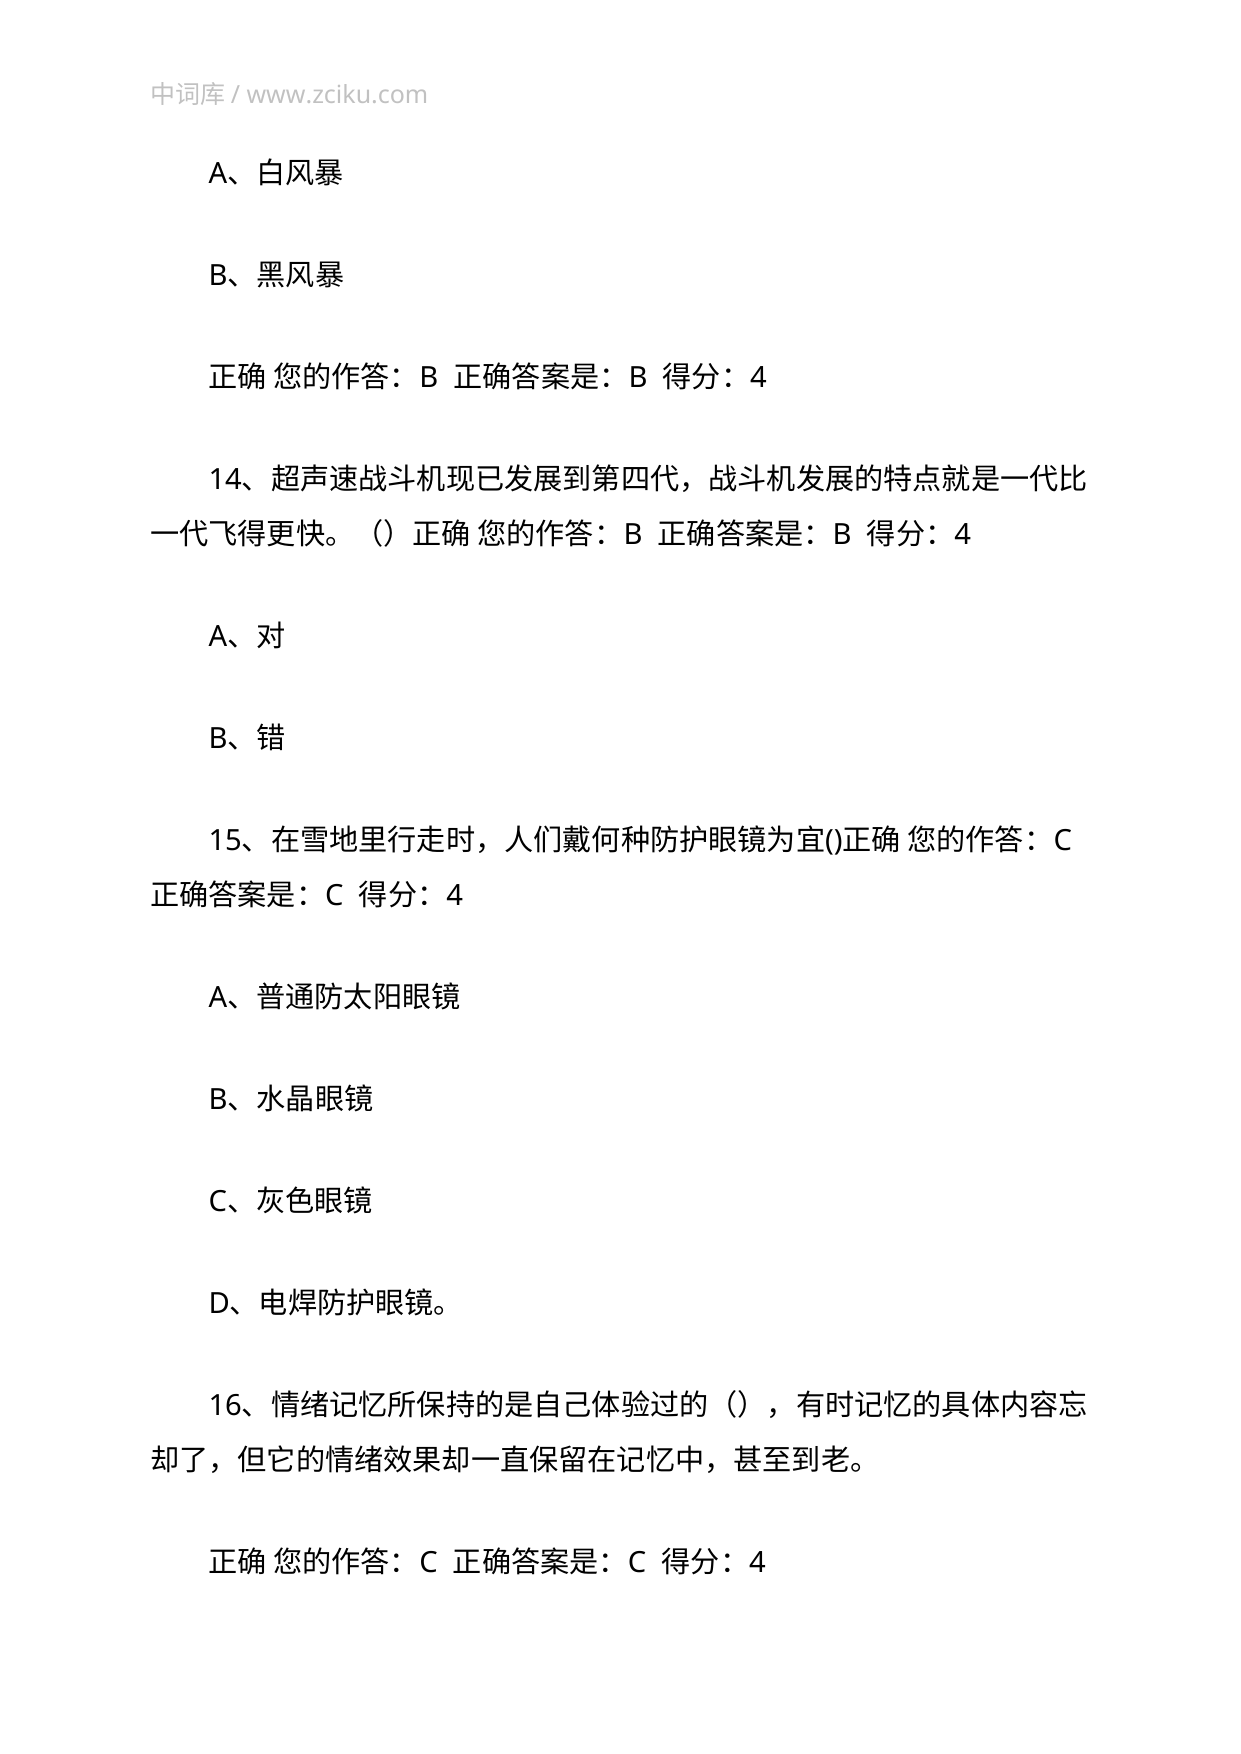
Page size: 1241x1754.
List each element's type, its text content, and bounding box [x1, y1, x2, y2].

text 14、超声速战斗机现已发展到第四代，战斗机发展的特点就是一代比一代飞得更快。（）正确 您的作答：B 正确答案是：B 得分：4 [150, 456, 1090, 553]
text B、错 [150, 715, 1090, 757]
text A、普通防太阳眼镜 [150, 974, 1090, 1016]
text 15、在雪地里行走时，人们戴何种防护眼镜为宜()正确 您的作答：C 正确答案是：C 得分：4 [150, 817, 1090, 914]
text D、电焊防护眼镜。 [150, 1280, 1090, 1322]
text C、灰色眼镜 [150, 1178, 1090, 1220]
text A、白风暴 [150, 150, 1090, 192]
text A、对 [150, 613, 1090, 655]
text 16、情绪记忆所保持的是自己体验过的（），有时记忆的具体内容忘却了，但它的情绪效果却一直保留在记忆中，甚至到老。 [150, 1382, 1090, 1479]
text B、水晶眼镜 [150, 1076, 1090, 1118]
text 正确 您的作答：B 正确答案是：B 得分：4 [150, 354, 1090, 396]
text 正确 您的作答：C 正确答案是：C 得分：4 [150, 1538, 1090, 1581]
text B、黑风暴 [150, 252, 1090, 294]
